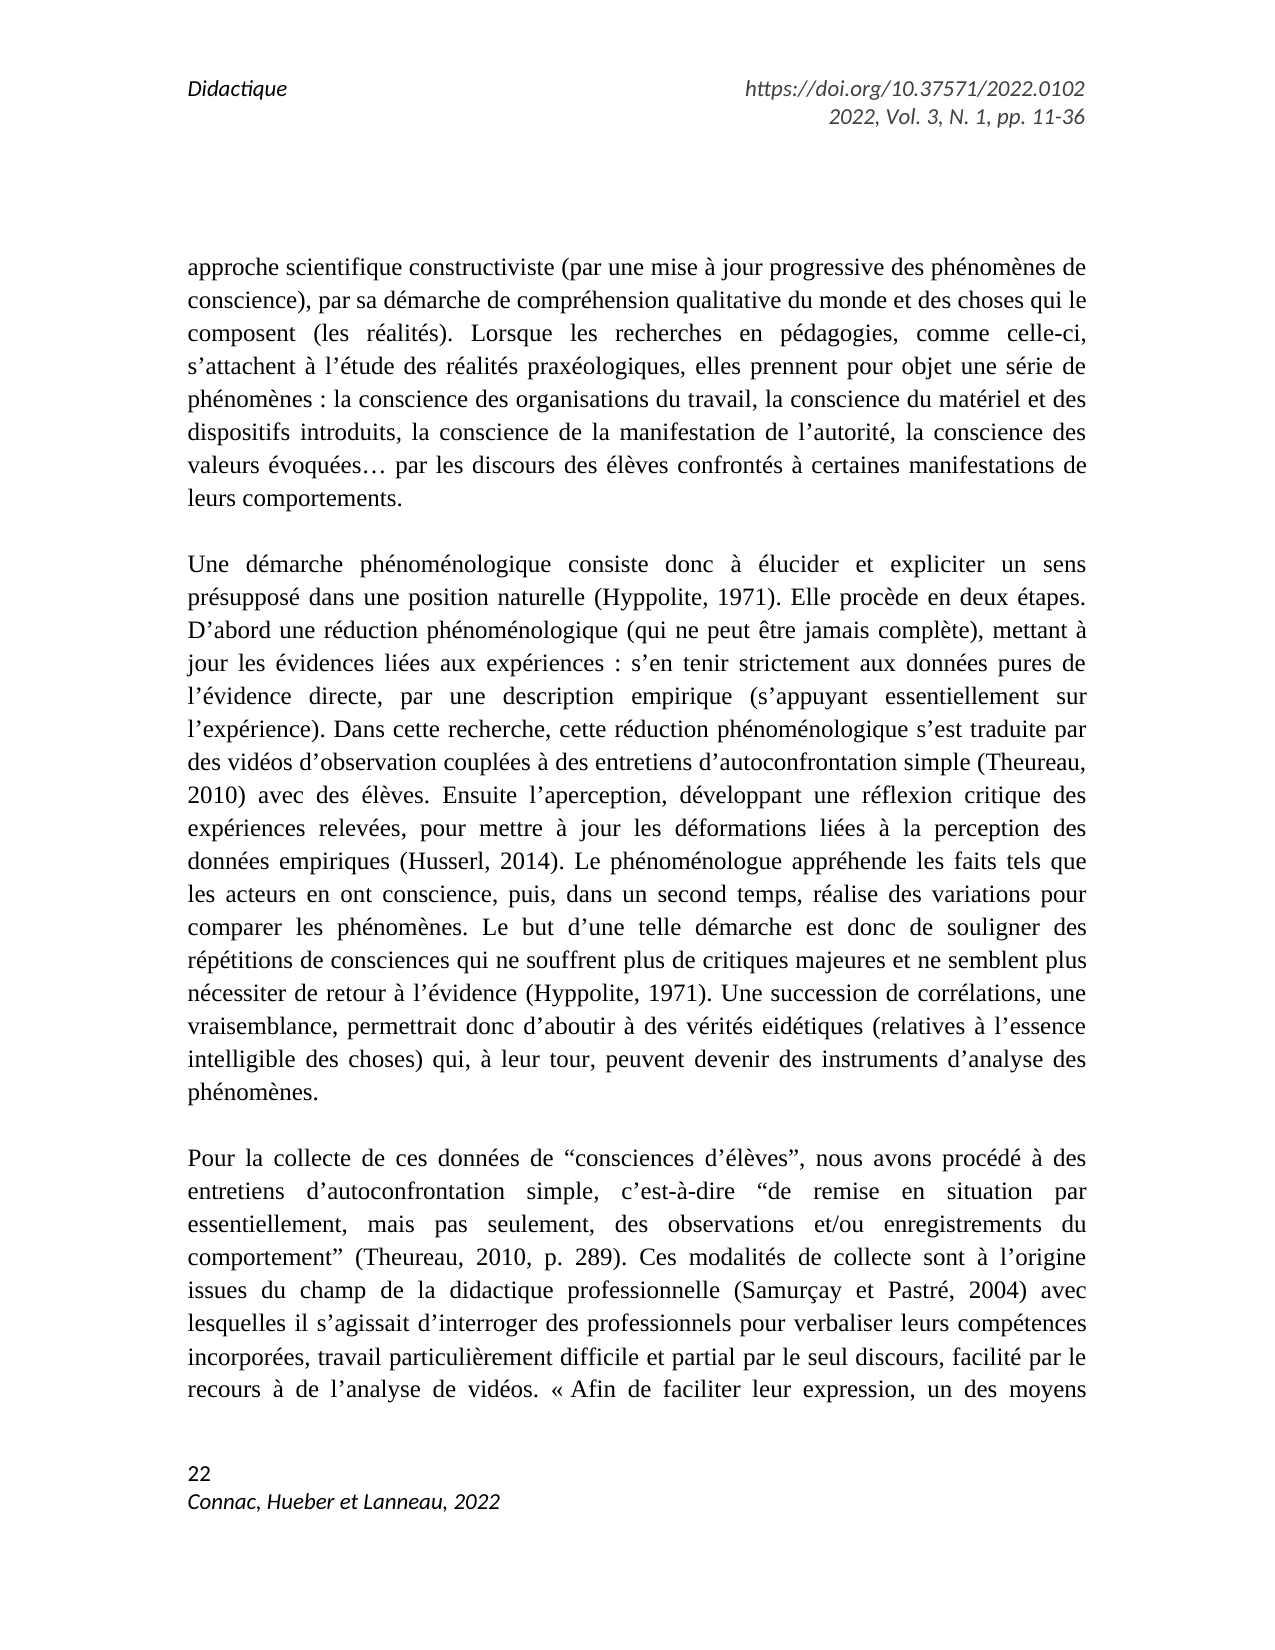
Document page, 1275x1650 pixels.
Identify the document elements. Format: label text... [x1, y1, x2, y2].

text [187, 252, 1087, 512]
text Une démarche phénoménologique consiste donc à élucider et expliciter un sens présupposé dans une position naturelle (Hyppolite, 1971). Elle procède en deux étapes. D’abord une réduction phénoménologique (qui ne peut être jamais complète), mettant à jour les évidences liées aux expériences : s’en tenir strictement aux données pures de l’évidence directe, par une description empirique (s’appuyant essentiellement sur l’expérience). Dans cette recherche, cette réduction phénoménologique s’est traduite par des vidéos d’observation couplées à des entretiens d’autoconfrontation simple (Theureau, 2010) avec des élèves. Ensuite l’aperception, développant une réflexion critique des expériences relevées, pour mettre à jour les déformations liées à la perception des données empiriques (Husserl, 2014). Le phénoménologue appréhende les faits tels que les acteurs en ont conscience, puis, dans un second temps, réalise des variations pour comparer les phénomènes. Le but d’une telle démarche est donc de souligner des répétitions de consciences qui ne souffrent plus de critiques majeures et ne semblent plus nécessiter de retour à l’évidence (Hyppolite, 1971). Une succession de corrélations, une vraisemblance, permettrait donc d’aboutir à des vérités eidétiques (relatives à l’essence intelligible des choses) qui, à leur tour, peuvent devenir des instruments d’analyse des phénomènes. [187, 549, 1087, 1106]
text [187, 1143, 1087, 1403]
